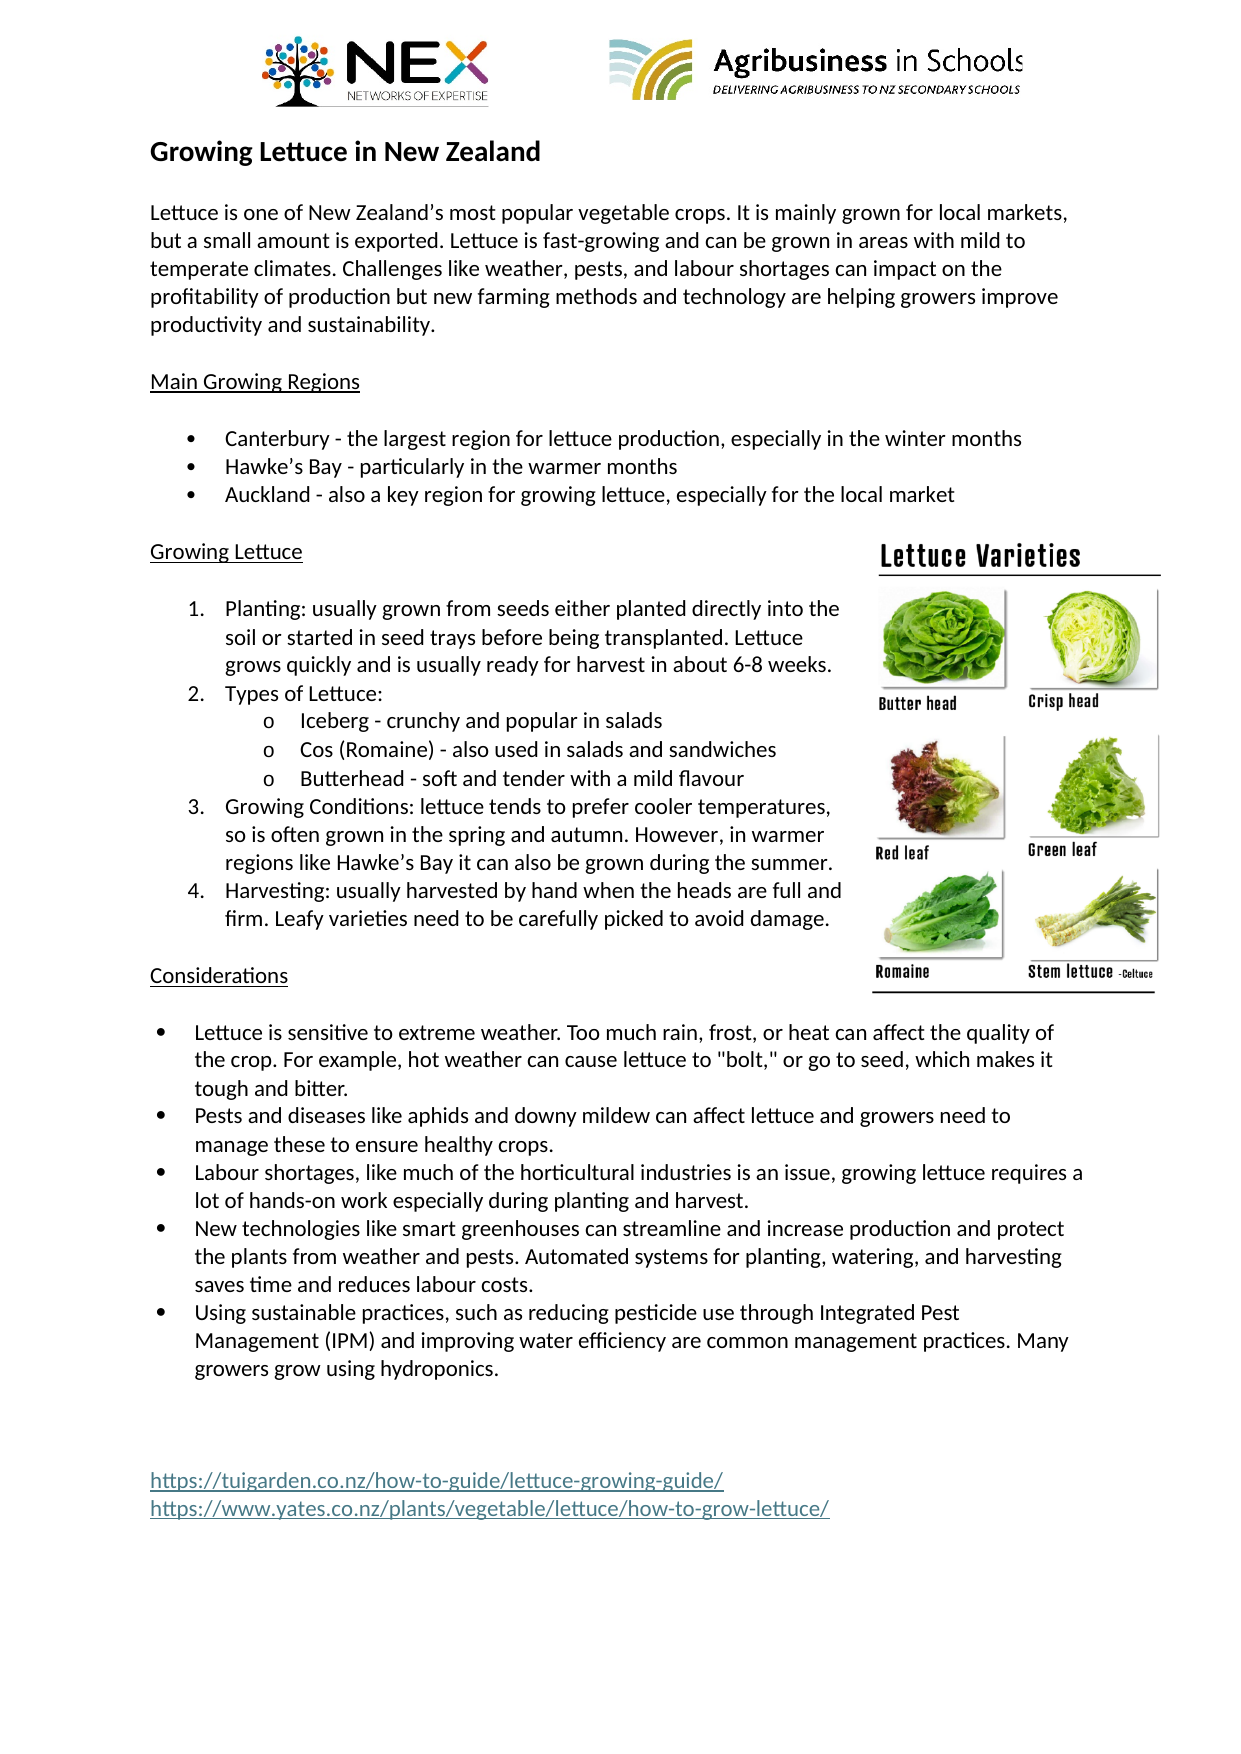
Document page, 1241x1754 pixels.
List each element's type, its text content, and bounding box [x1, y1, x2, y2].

picture [864, 535, 1164, 998]
list Pests and diseases like aphids and downy mildew can affect lettuce and growers need to manage these to ensure healthy crops. [157, 1102, 1090, 1158]
list Harvesting: usually harvested by hand when the heads are full and firm. Leafy varieties need to be carefully picked to avoid damage. [187, 876, 864, 932]
text Main Growing Regions [150, 367, 1090, 395]
list Hawke’s Bay - particularly in the warmer months [187, 452, 1090, 480]
list Labour shortages, like much of the horticultural industries is an issue, growing lettuce requires a lot of hands-on work especially during planting and harvest. [157, 1158, 1090, 1214]
list Canterbury - the largest region for lettuce production, especially in the winter months [187, 424, 1090, 452]
text Growing Lettuce in New Zealand [150, 133, 1090, 168]
text https://tuigarden.co.nz/how-to-guide/lettuce-growing-guide/ [150, 1466, 1090, 1494]
list Butterhead - soft and tender with a mild flavour [262, 764, 864, 792]
list Cos (Romaine) - also used in salads and sandwiches [262, 735, 864, 764]
picture [260, 30, 492, 111]
list Growing Conditions: lettuce tends to prefer cooler temperatures, so is often grown in the spring and autumn. However, in warmer regions like Hawke’s Bay it can also be grown during the summer. [187, 792, 864, 876]
list Using sustainable practices, such as reducing pesticide use through Integrated Pest Management (IPM) and improving water efficiency are common management practices. Many growers grow using hydroponics. [157, 1298, 1090, 1382]
text Considerations [150, 962, 864, 989]
list Types of Lettuce: [187, 679, 864, 707]
text Lettuce is one of New Zealand’s most popular vegetable crops. It is mainly grown for local markets, but a small amount is exported. Lettuce is fast-growing and can be grown in areas with mild to temperate climates. Challenges like weather, pests, and labour shortages can impact on the profitability of production but new farming methods and technology are helping growers improve productivity and sustainability. [150, 198, 1090, 338]
list Iceberg - crunchy and popular in salads [262, 707, 864, 735]
list Lettuce is sensitive to extreme weather. Too much rain, frost, or heat can affect the quality of the crop. For example, hot weather can cause lettuce to "bolt," or go to seed, which makes it tough and bitter. [157, 1018, 1090, 1102]
list Auckland - also a key region for growing lettuce, especially for the local market [187, 480, 1090, 508]
text Growing Lettuce [150, 537, 864, 565]
list Planting: usually grown from seeds either planted directly into the soil or started in seed trays before being transplanted. Lettuce grows quickly and is usually ready for harvest in about 6-8 weeks. [187, 594, 864, 679]
text https://www.yates.co.nz/plants/vegetable/lettuce/how-to-grow-lettuce/ [150, 1494, 1090, 1522]
picture [606, 36, 1027, 101]
list New technologies like smart greenhouses can streamline and increase production and protect the plants from weather and pests. Automated systems for planting, watering, and harvesting saves time and reduces labour costs. [157, 1214, 1090, 1298]
